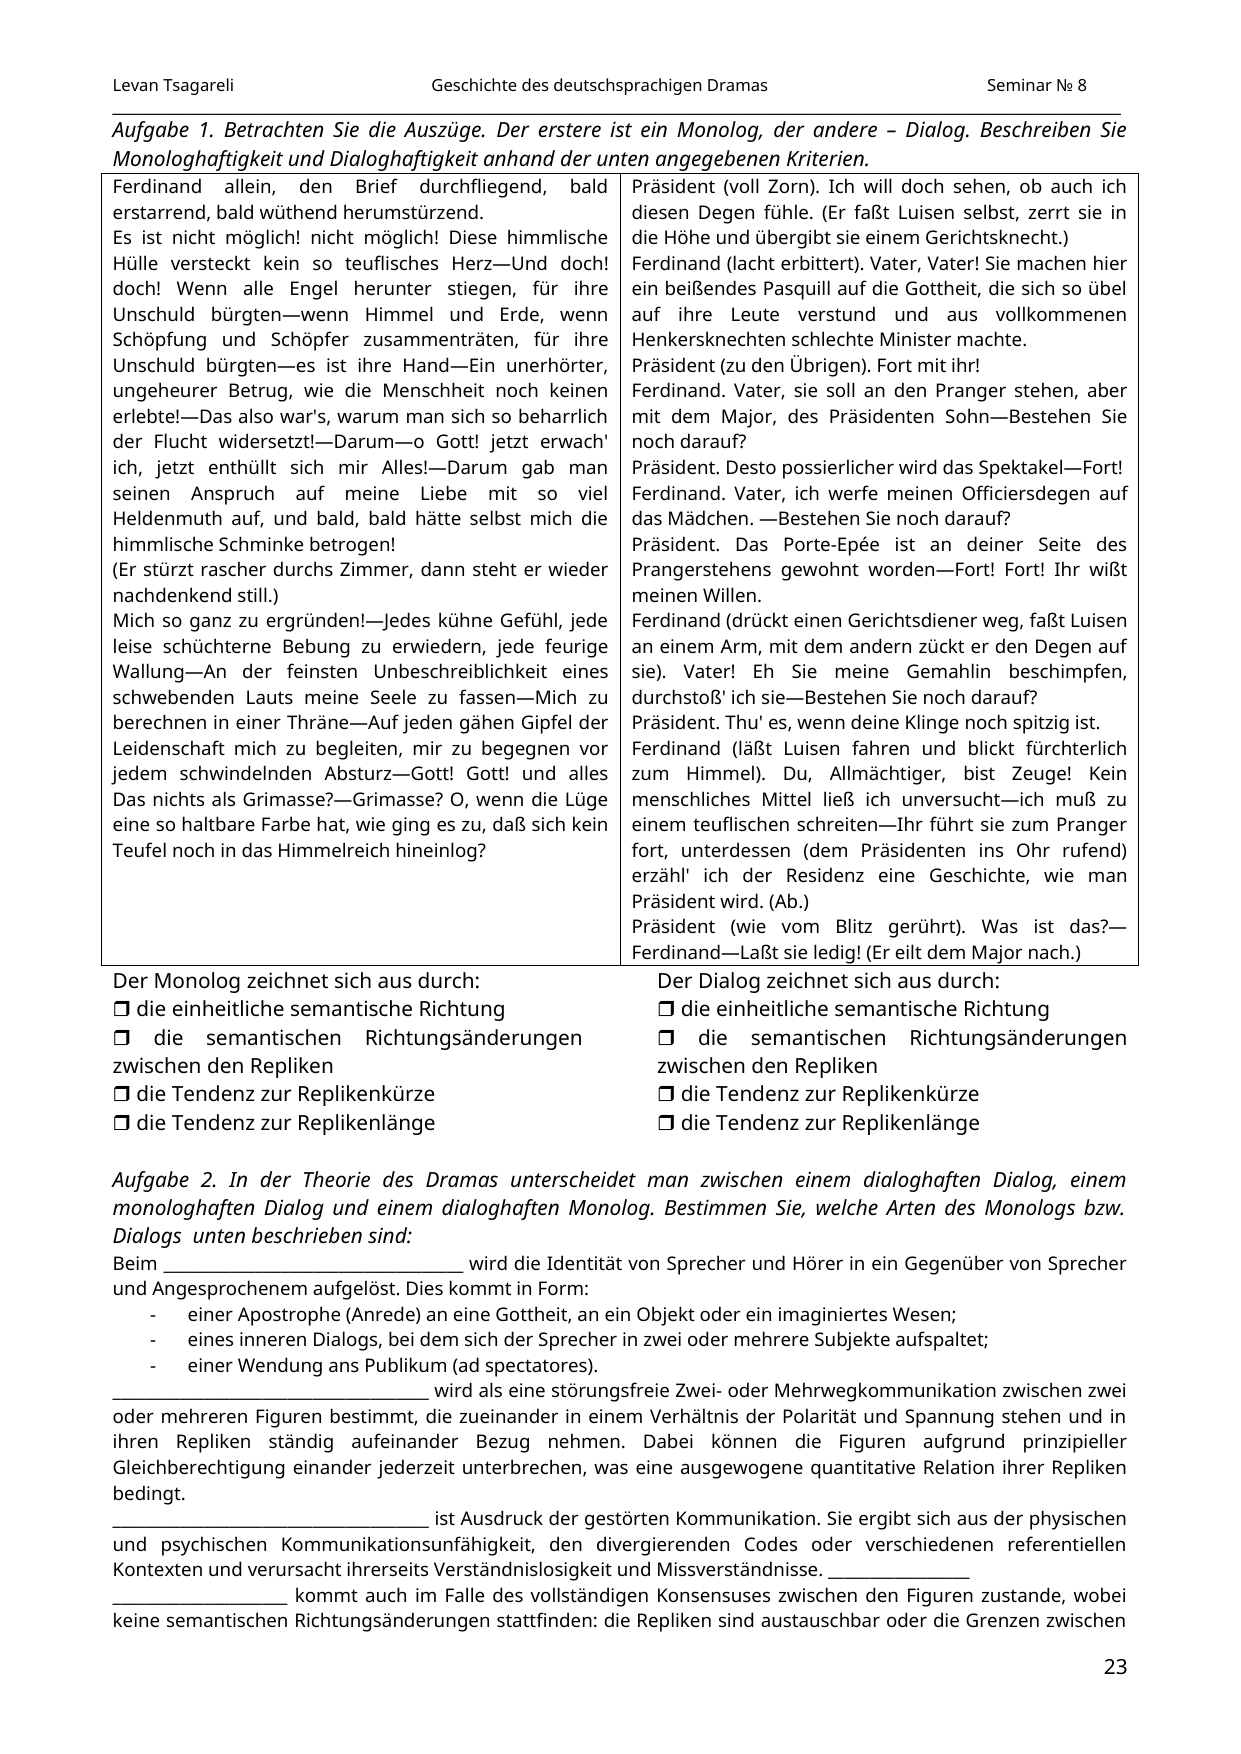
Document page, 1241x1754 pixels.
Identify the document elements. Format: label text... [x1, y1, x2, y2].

text die Tendenz zur Replikenlänge [657, 1108, 1128, 1136]
text ______________________________________ ist Ausdruck der gestörten Kommunikation. Sie ergibt sich aus der physischen und psychischen Kommunikationsunfähigkeit, den divergierenden Codes oder verschiedenen referentiellen Kontexten und verursacht ihrerseits Verständnislosigkeit und Missverständnisse. _________________ [112, 1505, 1128, 1582]
text ______________________________________ wird als eine störungsfreie Zwei- oder Mehrwegkommunikation zwischen zwei oder mehreren Figuren bestimmt, die zueinander in einem Verhältnis der Polarität und Spannung stehen und in ihren Repliken ständig aufeinander Bezug nehmen. Dabei können die Figuren aufgrund prinzipieller Gleichberechtigung einander jederzeit unterbrechen, was eine ausgewogene quantitative Relation ihrer Repliken bedingt. [112, 1378, 1128, 1505]
list eines inneren Dialogs, bei dem sich der Sprecher in zwei oder mehrere Subjekte aufspaltet; [150, 1327, 1128, 1352]
text Aufgabe 1. Betrachten Sie die Auszüge. Der erstere ist ein Monolog, der andere – Dialog. Beschreiben Sie Monologhaftigkeit und Dialoghaftigkeit anhand der unten angegebenen Kriterien. [112, 116, 1128, 172]
list einer Wendung ans Publikum (ad spectatores). [150, 1352, 1128, 1378]
text die Tendenz zur Replikenlänge [112, 1108, 583, 1136]
list einer Apostrophe (Anrede) an eine Gottheit, an ein Objekt oder ein imaginiertes Wesen; [150, 1301, 1128, 1327]
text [112, 1582, 1128, 1633]
text die semantischen Richtungsänderungen zwischen den Repliken [112, 1023, 583, 1079]
text die einheitliche semantische Richtung [657, 994, 1128, 1023]
table_header Ferdinand allein, den Brief durchfliegend, bald erstarrend, bald wüthend herumstürzend. Es ist nicht möglich! nicht möglich! Diese himmlische Hülle versteckt kein so teuflisches Herz—Und doch! doch! Wenn alle Engel herunter stiegen, für ihre Unschuld bürgten—wenn Himmel und Erde, wenn Schöpfung und Schöpfer zusammenträten, für ihre Unschuld bürgten—es ist ihre Hand—Ein unerhörter, ungeheurer Betrug, wie die Menschheit noch keinen erlebte!—Das also war's, warum man sich so beharrlich der Flucht widersetzt!—Darum—o Gott! jetzt erwach' ich, jetzt enthüllt sich mir Alles!—Darum gab man seinen Anspruch auf meine Liebe mit so viel Heldenmuth auf, und bald, bald hätte selbst mich die himmlische Schminke betrogen! (Er stürzt rascher durchs Zimmer, dann steht er wieder nachdenkend still.) Mich so ganz zu ergründen!—Jedes kühne Gefühl, jede leise schüchterne Bebung zu erwiedern, jede feurige Wallung—An der feinsten Unbeschreiblichkeit eines schwebenden Lauts meine Seele zu fassen—Mich zu berechnen in einer Thräne—Auf jeden gähen Gipfel der Leidenschaft mich zu begleiten, mir zu begegnen vor jedem schwindelnden Absturz—Gott! Gott! und alles Das nichts als Grimasse?—Grimasse? O, wenn die Lüge eine so haltbare Farbe hat, wie ging es zu, daß sich kein Teufel noch in das Himmelreich hineinlog? [102, 174, 620, 965]
text Der Monolog zeichnet sich aus durch: [112, 966, 583, 994]
text Aufgabe 2. In der Theorie des Dramas unterscheidet man zwischen einem dialoghaften Dialog, einem monologhaften Dialog und einem dialoghaften Monolog. Bestimmen Sie, welche Arten des Monologs bzw. Dialogs unten beschrieben sind: [112, 1165, 1128, 1250]
text Der Dialog zeichnet sich aus durch: [657, 966, 1128, 994]
text die einheitliche semantische Richtung [112, 994, 583, 1023]
text die semantischen Richtungsänderungen zwischen den Repliken [657, 1023, 1128, 1079]
table_header Präsident (voll Zorn). Ich will doch sehen, ob auch ich diesen Degen fühle. (Er faßt Luisen selbst, zerrt sie in die Höhe und übergibt sie einem Gerichtsknecht.) Ferdinand (lacht erbittert). Vater, Vater! Sie machen hier ein beißendes Pasquill auf die Gottheit, die sich so übel auf ihre Leute verstund und aus vollkommenen Henkersknechten schlechte Minister machte. Präsident (zu den Übrigen). Fort mit ihr! Ferdinand. Vater, sie soll an den Pranger stehen, aber mit dem Major, des Präsidenten Sohn—Bestehen Sie noch darauf? Präsident. Desto possierlicher wird das Spektakel—Fort! Ferdinand. Vater, ich werfe meinen Officiersdegen auf das Mädchen. —Bestehen Sie noch darauf? Präsident. Das Porte-Epée ist an deiner Seite des Prangerstehens gewohnt worden—Fort! Fort! Ihr wißt meinen Willen. Ferdinand (drückt einen Gerichtsdiener weg, faßt Luisen an einem Arm, mit dem andern zückt er den Degen auf sie). Vater! Eh Sie meine Gemahlin beschimpfen, durchstoß' ich sie—Bestehen Sie noch darauf? Präsident. Thu' es, wenn deine Klinge noch spitzig ist. Ferdinand (läßt Luisen fahren und blickt fürchterlich zum Himmel). Du, Allmächtiger, bist Zeuge! Kein menschliches Mittel ließ ich unversucht—ich muß zu einem teuflischen schreiten—Ihr führt sie zum Pranger fort, unterdessen (dem Präsidenten ins Ohr rufend) erzähl' ich der Residenz eine Geschichte, wie man Präsident wird. (Ab.) Präsident (wie vom Blitz gerührt). Was ist das?—Ferdinand—Laßt sie ledig! (Er eilt dem Major nach.) [621, 174, 1138, 965]
text Beim ____________________________________ wird die Identität von Sprecher und Hörer in ein Gegenüber von Sprecher und Angesprochenem aufgelöst. Dies kommt in Form: [112, 1250, 1128, 1301]
text die Tendenz zur Replikenkürze [657, 1079, 1128, 1108]
text die Tendenz zur Replikenkürze [112, 1079, 583, 1108]
